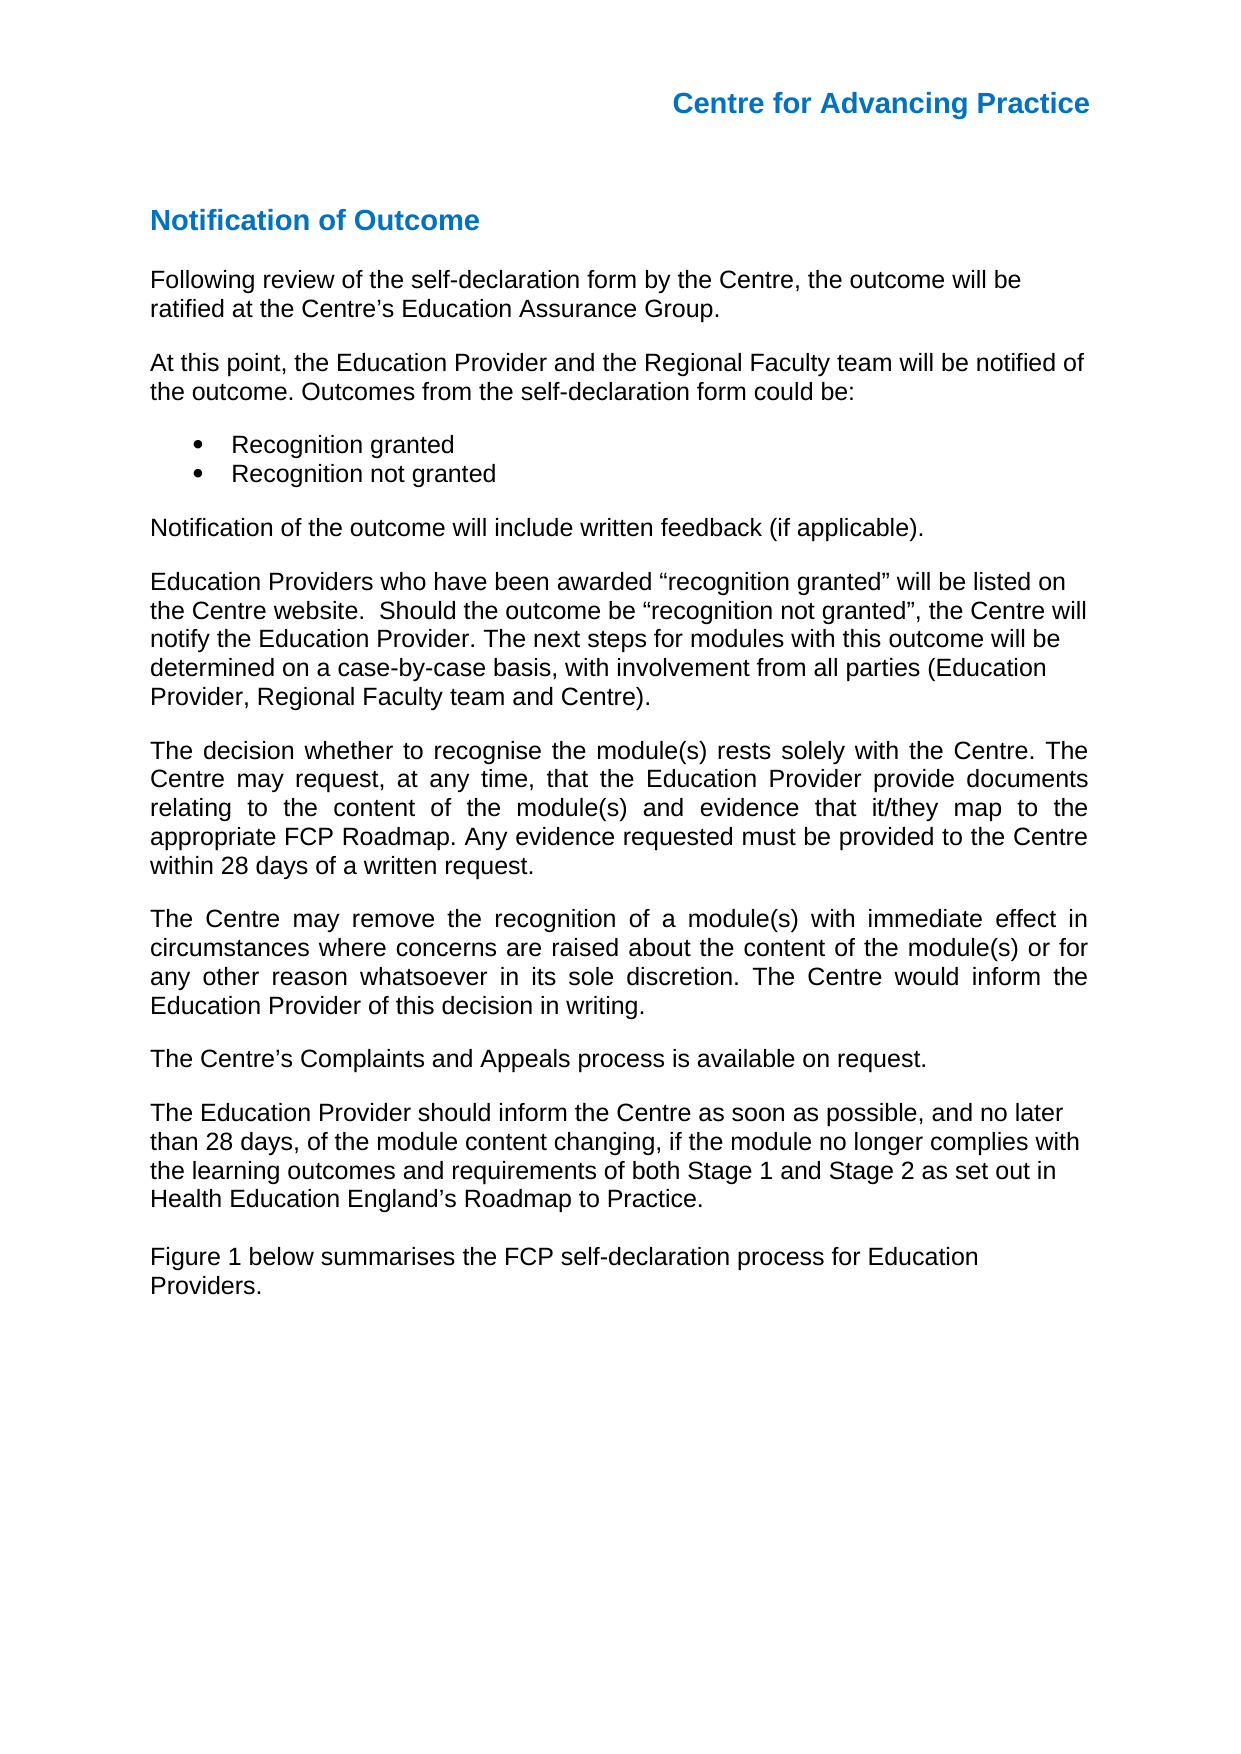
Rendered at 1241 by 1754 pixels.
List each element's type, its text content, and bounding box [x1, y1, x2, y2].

list Recognition granted [194, 430, 1090, 459]
text At this point, the Education Provider and the Regional Faculty team will be notified of the outcome. Outcomes from the self-declaration form could be: [150, 348, 1090, 405]
text Figure 1 below summarises the FCP self-declaration process for Education Providers. [150, 1242, 1090, 1299]
text The Centre may remove the recognition of a module(s) with immediate effect in circumstances where concerns are raised about the content of the module(s) or for any other reason whatsoever in its sole discretion. The Centre would inform the Education Provider of this decision in writing. [150, 904, 1090, 1019]
text The decision whether to recognise the module(s) rests solely with the Centre. The Centre may request, at any time, that the Education Provider provide documents relating to the content of the module(s) and evidence that it/they map to the appropriate FCP Roadmap. Any evidence requested must be provided to the Centre within 28 days of a written request. [150, 736, 1090, 879]
text Notification of the outcome will include written feedback (if applicable). [150, 513, 1090, 542]
text The Centre’s Complaints and Appeals process is available on request. [150, 1044, 1090, 1073]
subtitle Notification of Outcome [150, 203, 1090, 236]
list Recognition not granted [194, 459, 1090, 488]
text Following review of the self-declaration form by the Centre, the outcome will be ratified at the Centre’s Education Assurance Group. [150, 265, 1090, 323]
text Education Providers who have been awarded “recognition granted” will be listed on the Centre website. Should the outcome be “recognition not granted”, the Centre will notify the Education Provider. The next steps for modules with this outcome will be determined on a case-by-case basis, with involvement from all parties (Education Provider, Regional Faculty team and Centre). [150, 567, 1090, 711]
text The Education Provider should inform the Centre as soon as possible, and no later than 28 days, of the module content changing, if the module no longer complies with the learning outcomes and requirements of both Stage 1 and Stage 2 as set out in Health Education England’s Roadmap to Practice. [150, 1098, 1090, 1213]
